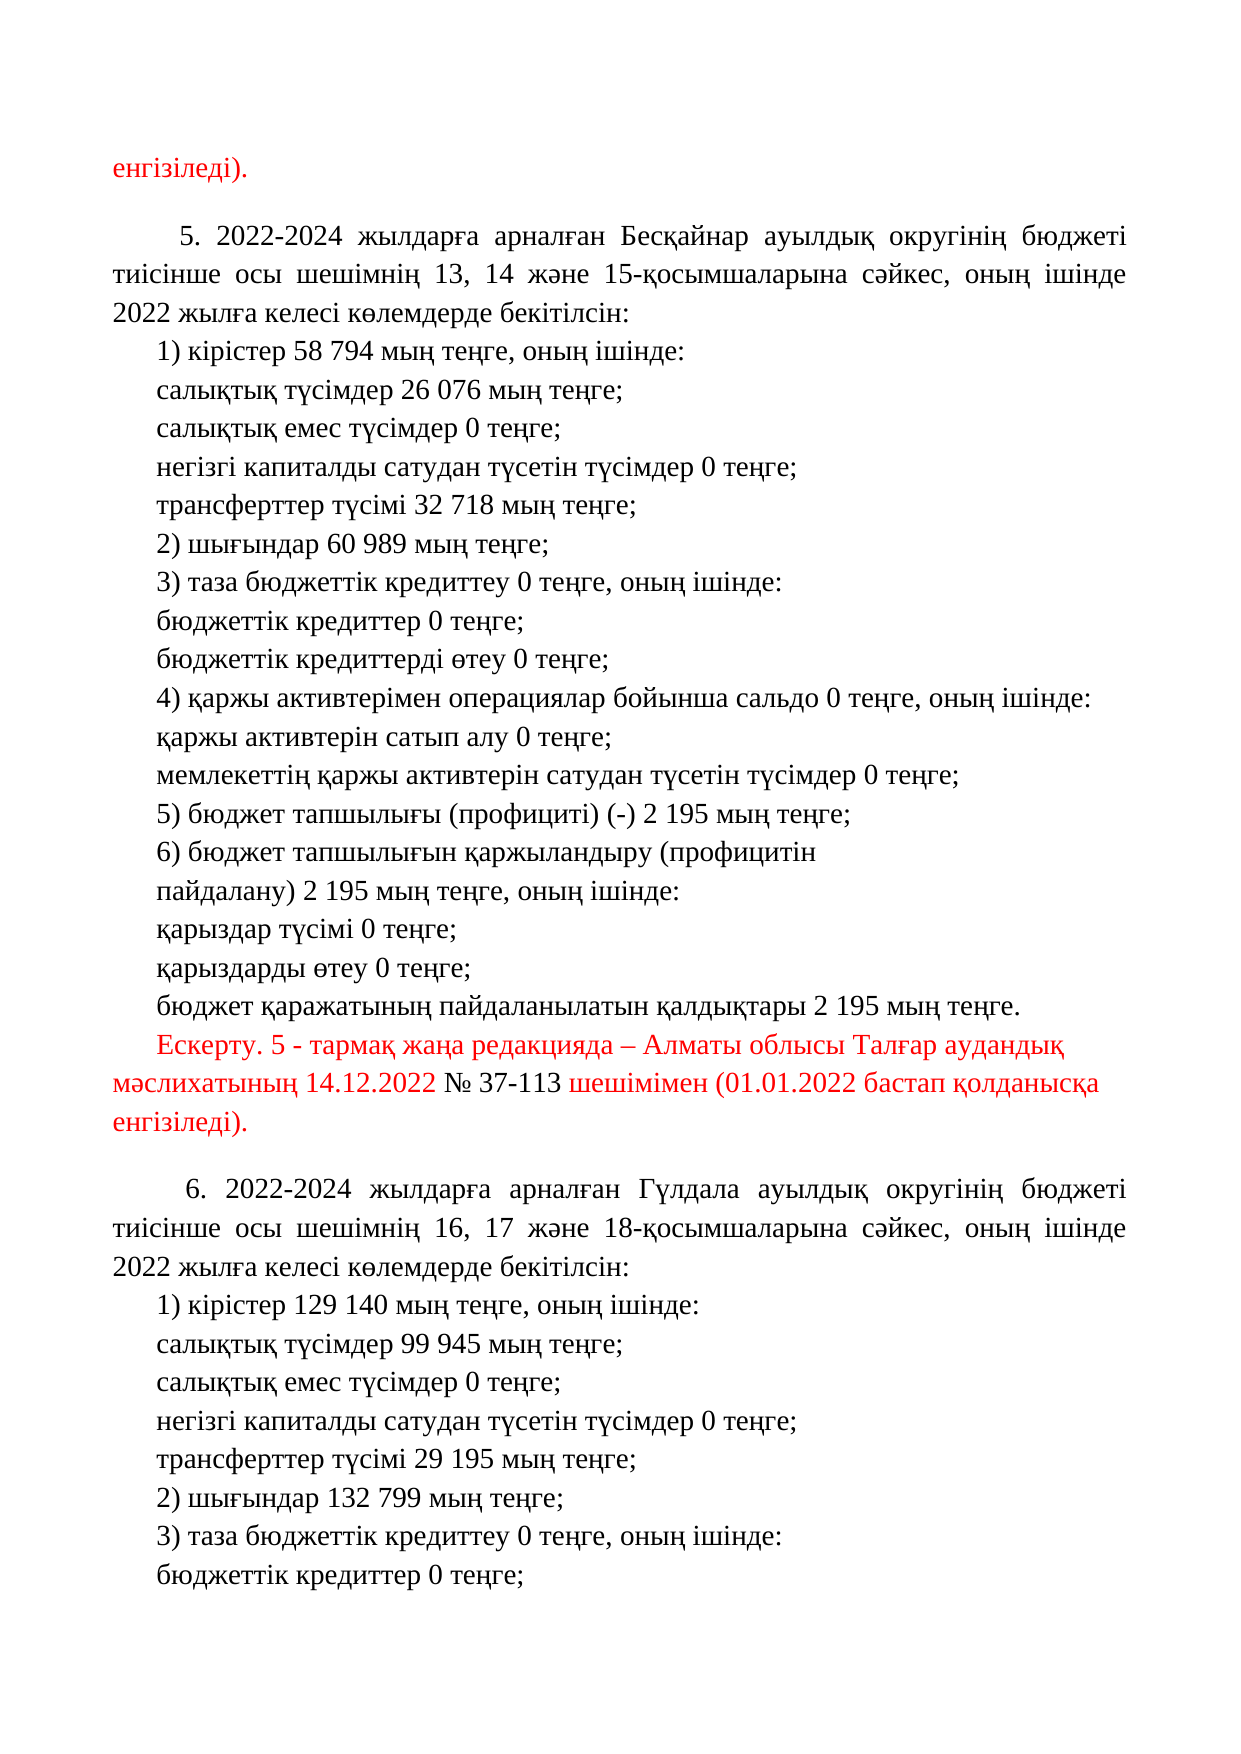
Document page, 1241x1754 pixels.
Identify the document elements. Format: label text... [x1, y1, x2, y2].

text пайдалану) 2 195 мың теңге, оның ішінде: [112, 873, 1128, 906]
text 6. 2022-2024 жылдарға арналған Гүлдала ауылдық округінің бюджеті тиісінше осы шешімнің 16, 17 және 18-қосымшаларына сәйкес, оның ішінде 2022 жылға келесі көлемдерде бекітілсін: [112, 1172, 1128, 1282]
text 3) таза бюджеттік кредиттеу 0 теңге, оның ішінде: [112, 1518, 1128, 1552]
text 3) таза бюджеттік кредиттеу 0 теңге, оның ішінде: [112, 564, 1128, 598]
text трансферттер түсімі 32 718 мың теңге; [112, 487, 1128, 521]
text трансферттер түсімі 29 195 мың теңге; [112, 1441, 1128, 1475]
text 5. 2022-2024 жылдарға арналған Бесқайнар ауылдық округінің бюджеті тиісінше осы шешімнің 13, 14 және 15-қосымшаларына сәйкес, оның ішінде 2022 жылға келесі көлемдерде бекітілсін: [112, 218, 1128, 328]
text салықтық түсімдер 26 076 мың теңге; [112, 372, 1128, 405]
text қарыздарды өтеу 0 теңге; [112, 950, 1128, 983]
text салықтық емес түсімдер 0 теңге; [112, 410, 1128, 444]
text 2) шығындар 60 989 мың теңге; [112, 526, 1128, 559]
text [112, 150, 1128, 214]
text салықтық түсімдер 99 945 мың теңге; [112, 1326, 1128, 1359]
text 2) шығындар 132 799 мың теңге; [112, 1480, 1128, 1513]
text салықтық емес түсімдер 0 теңге; [112, 1364, 1128, 1398]
text мемлекеттің қаржы активтерін сатудан түсетін түсімдер 0 теңге; [112, 757, 1128, 791]
text қарыздар түсімі 0 теңге; [112, 911, 1128, 945]
text негізгі капиталды сатудан түсетін түсімдер 0 теңге; [112, 449, 1128, 482]
text бюджеттік кредиттерді өтеу 0 теңге; [112, 642, 1128, 675]
text бюджеттік кредиттер 0 теңге; [112, 1557, 1128, 1591]
text 6) бюджет тапшылығын қаржыландыру (профицитін [112, 834, 1128, 868]
text Ескерту. 5 - тармақ жаңа редакцияда – Алматы облысы Талғар аудандық мәслихатының 14.12.2022 № 37-113 шешімімен (01.01.2022 бастап қолданысқа енгізіледі). [112, 1027, 1128, 1168]
text бюджет қаражатының пайдаланылатын қалдықтары 2 195 мың теңге. [112, 988, 1128, 1022]
text негізгі капиталды сатудан түсетін түсімдер 0 теңге; [112, 1403, 1128, 1436]
text 4) қаржы активтерімен операциялар бойынша сальдо 0 теңге, оның ішінде: [112, 680, 1128, 714]
text 1) кірістер 58 794 мың теңге, оның ішінде: [112, 333, 1128, 367]
text 5) бюджет тапшылығы (профициті) (-) 2 195 мың теңге; [112, 796, 1128, 829]
text бюджеттік кредиттер 0 теңге; [112, 603, 1128, 637]
text 1) кірістер 129 140 мың теңге, оның ішінде: [112, 1287, 1128, 1321]
text қаржы активтерін сатып алу 0 теңге; [112, 719, 1128, 752]
